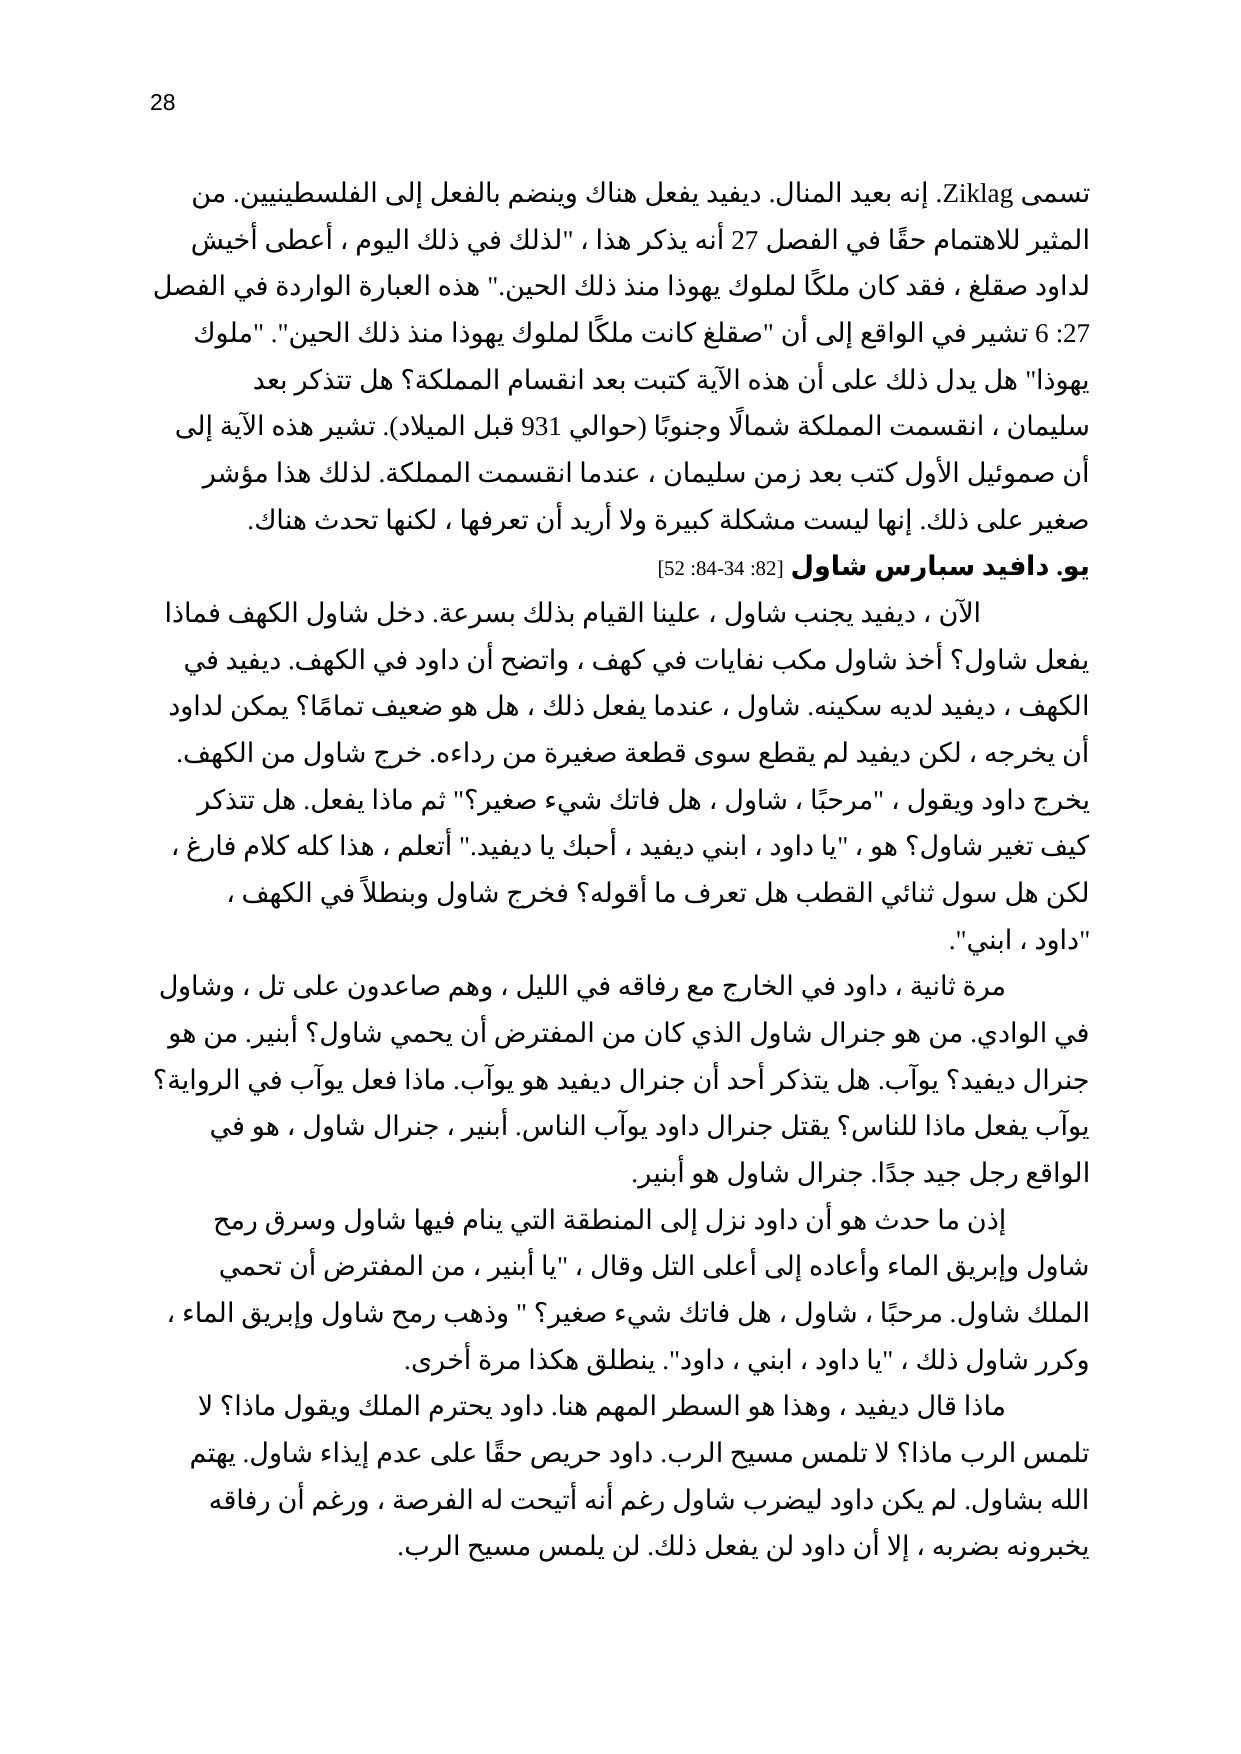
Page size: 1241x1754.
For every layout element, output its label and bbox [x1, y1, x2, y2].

text [150, 177, 1090, 582]
text [150, 597, 1090, 1562]
